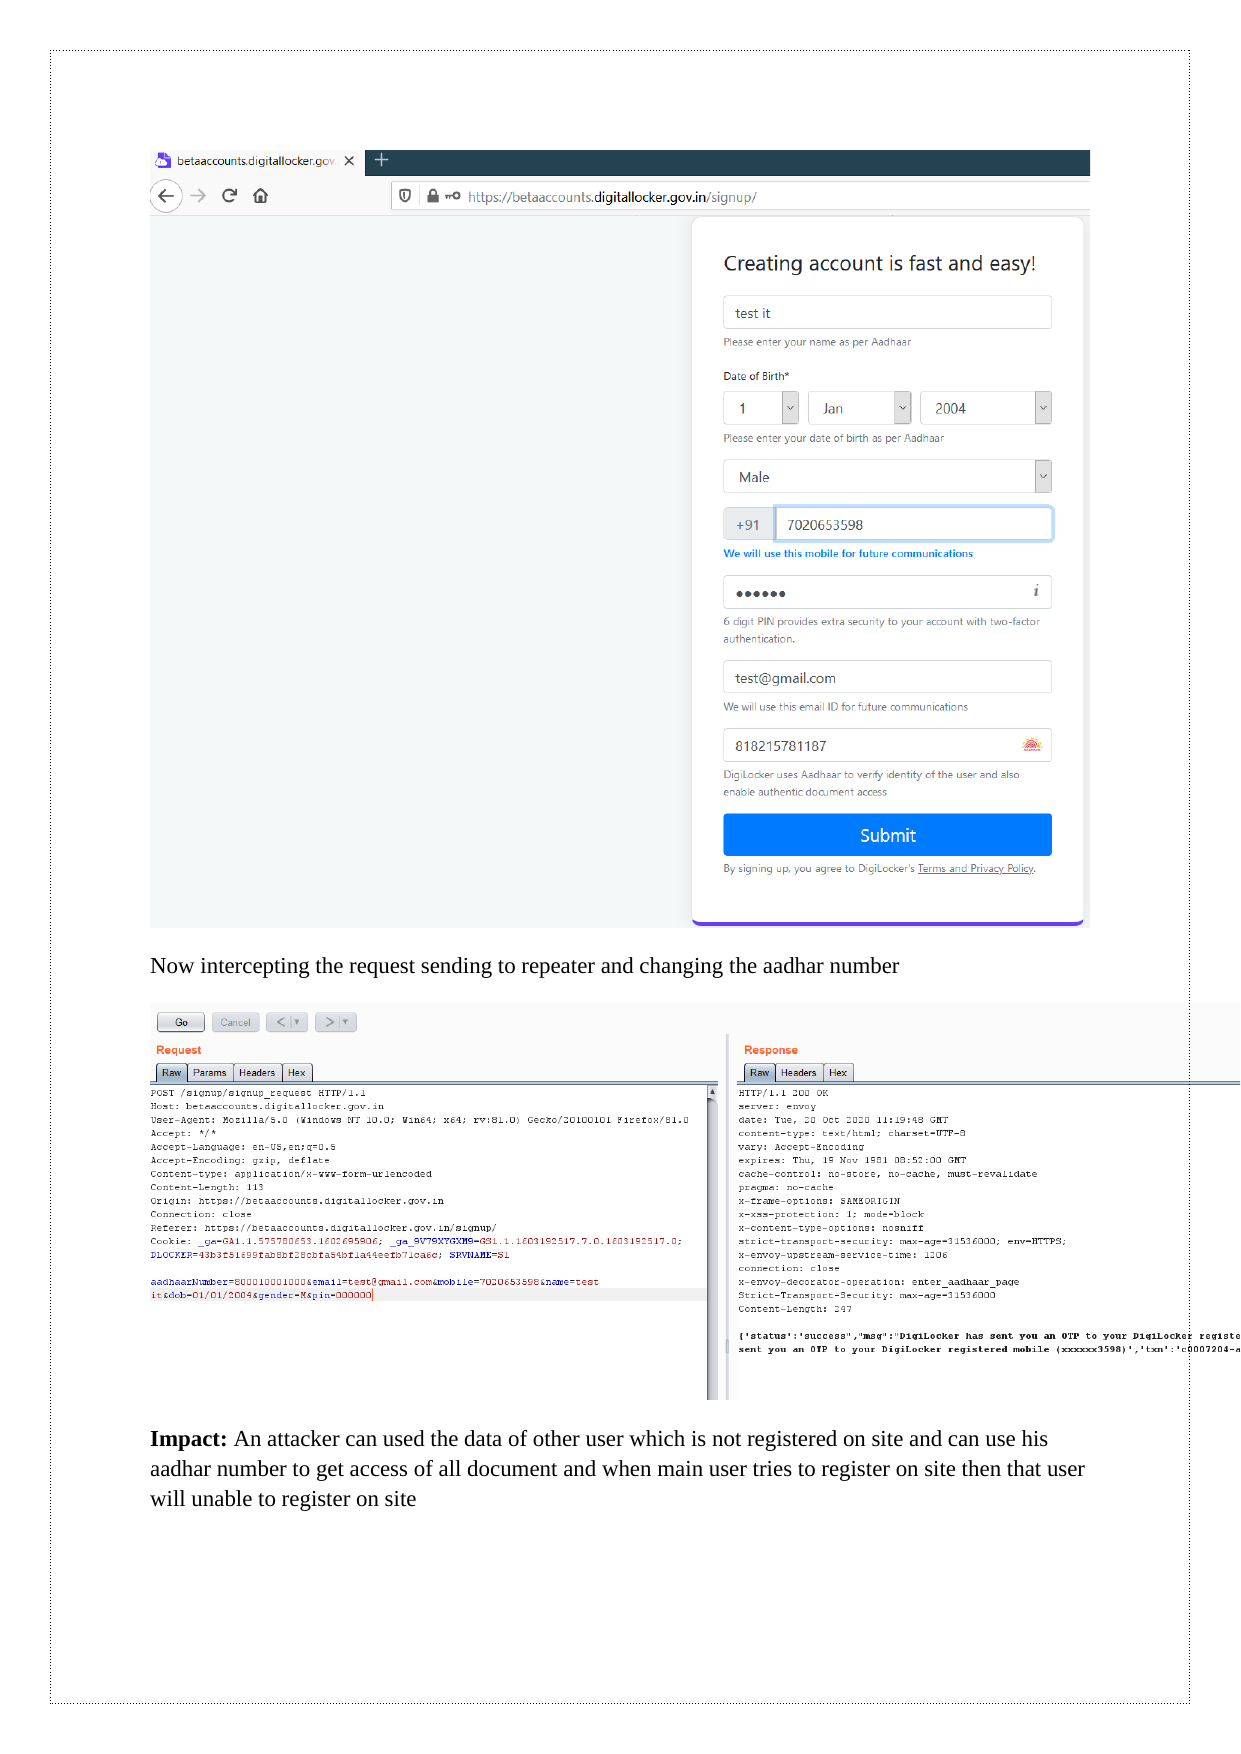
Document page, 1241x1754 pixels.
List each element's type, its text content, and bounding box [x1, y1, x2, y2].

picture [150, 1003, 1241, 1400]
text Now intercepting the request sending to repeater and changing the aadhar number [150, 953, 1090, 979]
picture [150, 150, 1091, 928]
text Impact: An attacker can used the data of other user which is not registered on site and can use his aadhar number to get access of all document and when main user tries to register on site then that user will unable to register on site [150, 1424, 1090, 1511]
